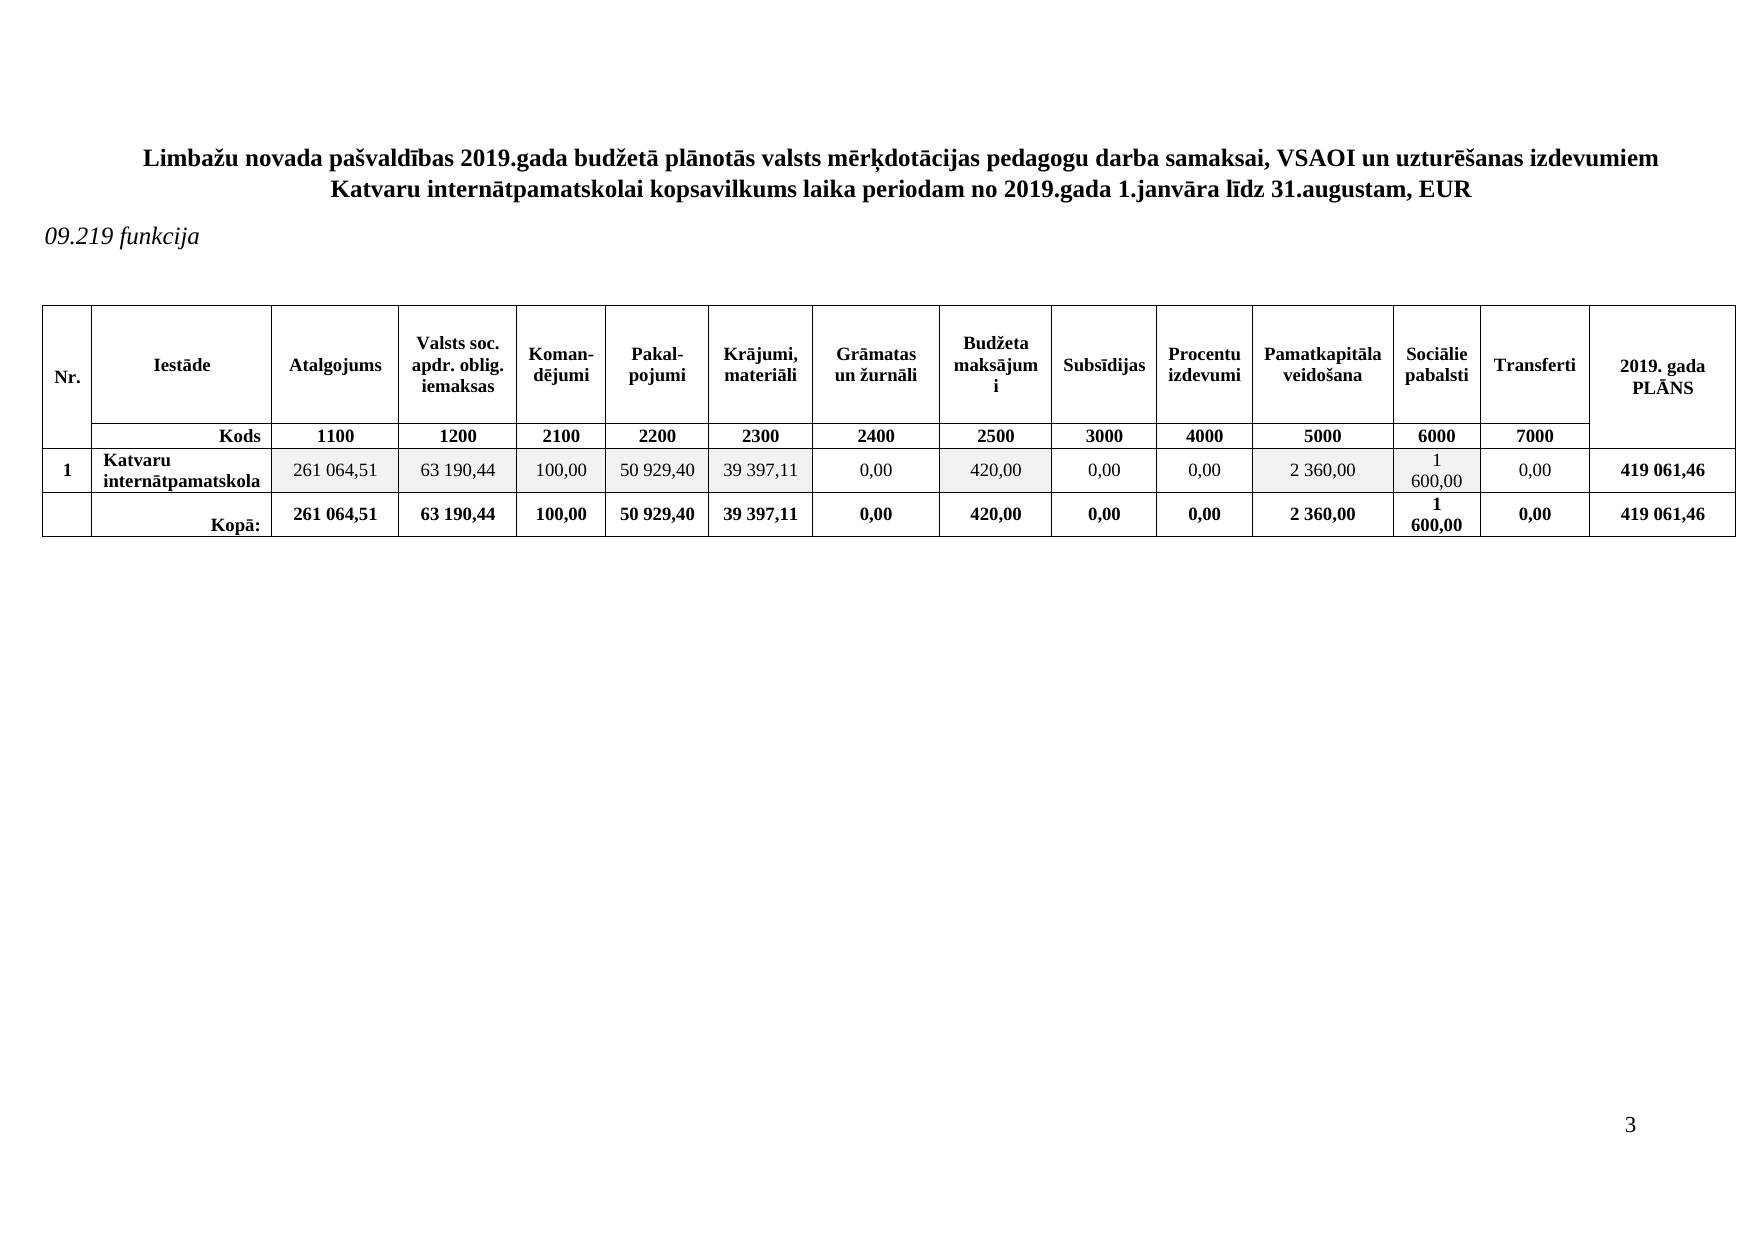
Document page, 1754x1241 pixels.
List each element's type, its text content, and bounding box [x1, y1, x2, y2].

table_cell 0,00 [1481, 493, 1589, 536]
table_cell 0,00 [1052, 449, 1156, 492]
table_cell 2400 [813, 424, 939, 447]
table_cell 419 061,46 [1590, 493, 1735, 536]
table_header Sociālie pabalsti [1394, 306, 1480, 422]
table_cell 0,00 [813, 493, 939, 536]
table_cell 2 360,00 [1253, 493, 1393, 536]
table_cell Katvaru internātpamatskola [92, 449, 271, 492]
table_header Subsīdijas [1052, 306, 1156, 422]
table_cell 420,00 [940, 493, 1051, 536]
table_cell 63 190,44 [399, 449, 516, 492]
table_cell 100,00 [517, 493, 605, 536]
table_header Iestāde [92, 306, 271, 422]
table_cell 261 064,51 [272, 449, 398, 492]
table_cell 419 061,46 [1590, 449, 1735, 492]
table_cell Kods [92, 424, 271, 447]
table_cell [43, 493, 91, 536]
table_header 2019. gada PLĀNS [1590, 306, 1735, 447]
table_cell 50 929,40 [606, 493, 708, 536]
table_cell 1 600,00 [1394, 493, 1480, 536]
table_cell 2200 [606, 424, 708, 447]
table_cell 0,00 [813, 449, 939, 492]
table_header Krājumi, materiāli [709, 306, 812, 422]
table_cell 0,00 [1052, 493, 1156, 536]
table_cell 0,00 [1481, 449, 1589, 492]
table_cell 100,00 [517, 449, 605, 492]
table_cell 4000 [1157, 424, 1252, 447]
table_cell 0,00 [1157, 493, 1252, 536]
list Limbažu novada pašvaldības 2019.gada budžetā plānotās valsts mērķdotācijas pedagogu darba samaksai, VSAOI un uzturēšanas izdevumiem Katvaru internātpamatskolai kopsavilkums laika periodam no 2019.gada 1.janvāra līdz 31.augustam, EUR [119, 143, 1683, 202]
table_cell 1 600,00 [1394, 449, 1480, 492]
table_cell 7000 [1481, 424, 1589, 447]
text 09.219 funkcija [44, 221, 1636, 250]
table_cell 1200 [399, 424, 516, 447]
table_cell 2300 [709, 424, 812, 447]
table_header Atalgojums [272, 306, 398, 422]
table_cell 2100 [517, 424, 605, 447]
table_cell 39 397,11 [709, 493, 812, 536]
table_cell Kopā: [92, 493, 271, 536]
table_header Grāmatas un žurnāli [813, 306, 939, 422]
table_cell 1100 [272, 424, 398, 447]
table_header Budžeta maksājumi [940, 306, 1051, 422]
table_header Pakal-pojumi [606, 306, 708, 422]
table_cell 50 929,40 [606, 449, 708, 492]
table_cell 1 [43, 449, 91, 492]
table_header Pamatkapitāla veidošana [1253, 306, 1393, 422]
table_cell 6000 [1394, 424, 1480, 447]
table_header Valsts soc. apdr. oblig. iemaksas [399, 306, 516, 422]
table_header Koman-dējumi [517, 306, 605, 422]
table_cell 420,00 [940, 449, 1051, 492]
table_cell 2500 [940, 424, 1051, 447]
table_header Transferti [1481, 306, 1589, 422]
table_cell 63 190,44 [399, 493, 516, 536]
table_cell 5000 [1253, 424, 1393, 447]
table_cell 2 360,00 [1253, 449, 1393, 492]
table_cell 39 397,11 [709, 449, 812, 492]
table_cell 261 064,51 [272, 493, 398, 536]
table_header Nr. [43, 306, 91, 447]
table_header Procentu izdevumi [1157, 306, 1252, 422]
table_cell 0,00 [1157, 449, 1252, 492]
table_cell 3000 [1052, 424, 1156, 447]
